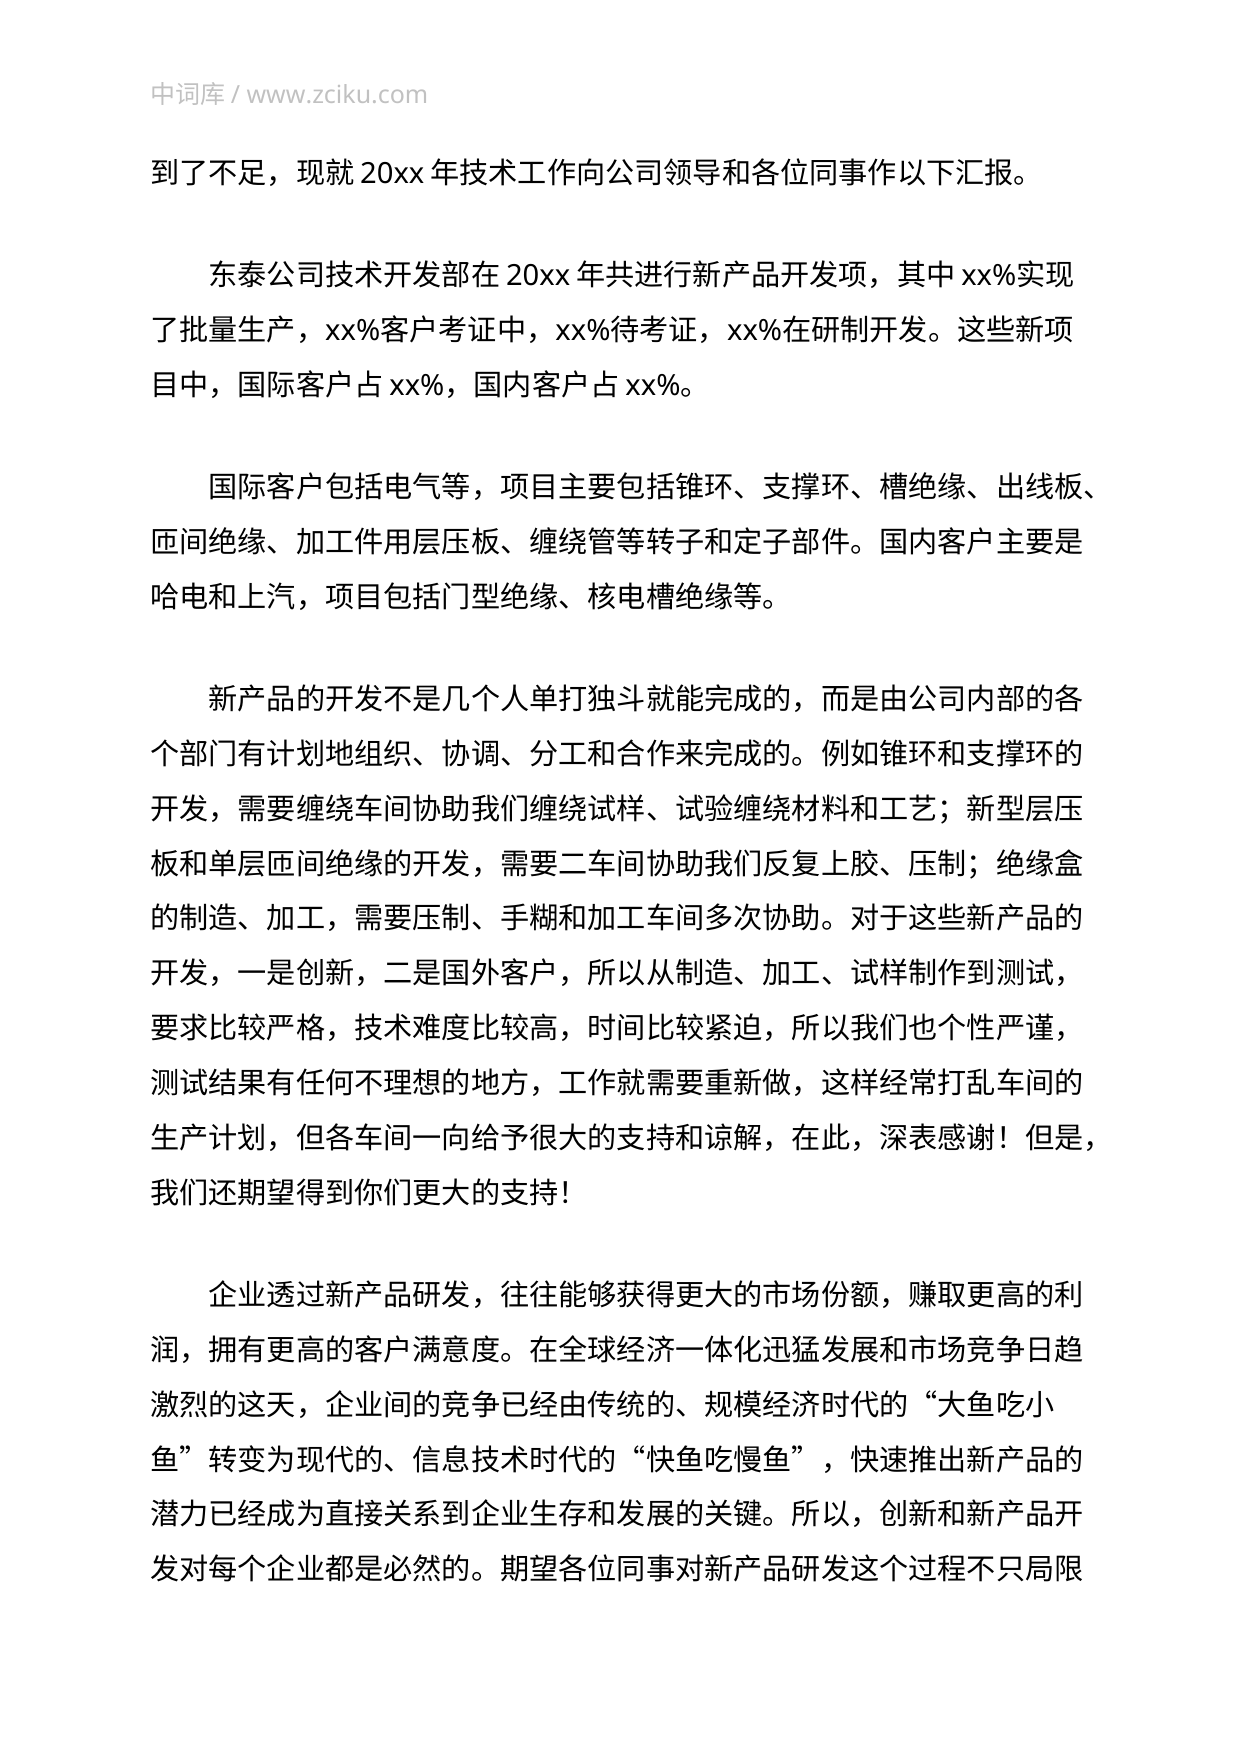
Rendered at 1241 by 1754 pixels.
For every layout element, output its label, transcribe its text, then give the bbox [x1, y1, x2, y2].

text 国际客户包括电气等，项目主要包括锥环、支撑环、槽绝缘、出线板、匝间绝缘、加工件用层压板、缠绕管等转子和定子部件。国内客户主要是哈电和上汽，项目包括门型绝缘、核电槽绝缘等。 [150, 464, 1090, 616]
text 新产品的开发不是几个人单打独斗就能完成的，而是由公司内部的各个部门有计划地组织、协调、分工和合作来完成的。例如锥环和支撑环的开发，需要缠绕车间协助我们缠绕试样、试验缠绕材料和工艺；新型层压板和单层匝间绝缘的开发，需要二车间协助我们反复上胶、压制；绝缘盒的制造、加工，需要压制、手糊和加工车间多次协助。对于这些新产品的开发，一是创新，二是国外客户，所以从制造、加工、试样制作到测试，要求比较严格，技术难度比较高，时间比较紧迫，所以我们也个性严谨，测试结果有任何不理想的地方，工作就需要重新做，这样经常打乱车间的生产计划，但各车间一向给予很大的支持和谅解，在此，深表感谢！但是，我们还期望得到你们更大的支持！ [150, 676, 1090, 1212]
text 东泰公司技术开发部在20xx年共进行新产品开发项，其中xx%实现了批量生产，xx%客户考证中，xx%待考证，xx%在研制开发。这些新项目中，国际客户占xx%，国内客户占xx%。 [150, 252, 1090, 404]
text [150, 1271, 1090, 1588]
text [150, 150, 1090, 192]
